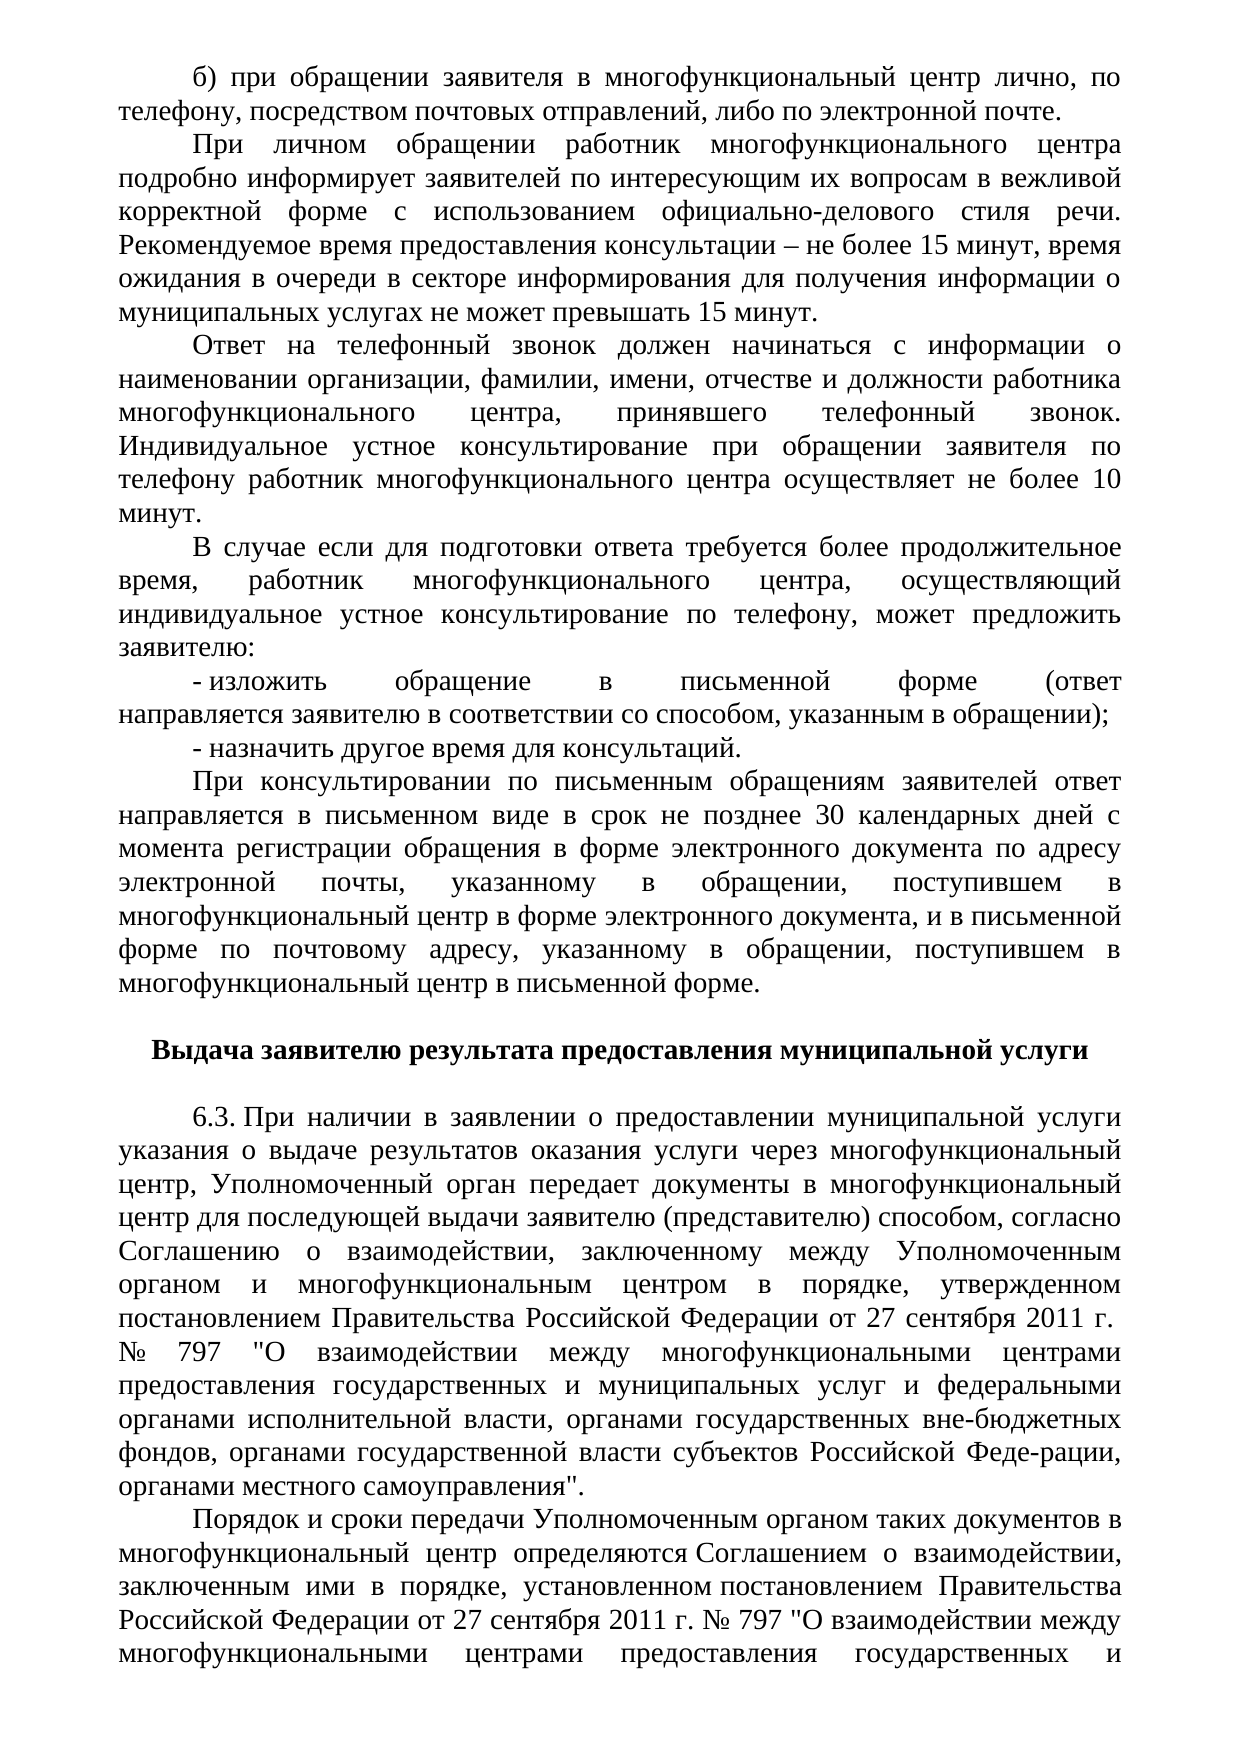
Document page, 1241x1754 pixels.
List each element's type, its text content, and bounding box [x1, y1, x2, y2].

text - назначить другое время для консультаций. [118, 730, 1122, 763]
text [118, 1501, 1122, 1669]
text При консультировании по письменным обращениям заявителей ответ направляется в письменном виде в срок не позднее 30 календарных дней с момента регистрации обращения в форме электронного документа по адресу электронной почты, указанному в обращении, поступившем в многофункциональный центр в форме электронного документа, и в письменной форме по почтовому адресу, указанному в обращении, поступившем в многофункциональный центр в письменной форме. [118, 763, 1122, 998]
text б) при обращении заявителя в многофункциональный центр лично, по телефону, посредством почтовых отправлений, либо по электронной почте. [118, 59, 1122, 126]
text При личном обращении работник многофункционального центра подробно информирует заявителей по интересующим их вопросам в вежливой корректной форме с использованием официально-делового стиля речи. Рекомендуемое время предоставления консультации – не более 15 минут, время ожидания в очереди в секторе информирования для получения информации о муниципальных услугах не может превышать 15 минут. [118, 126, 1122, 327]
text Выдача заявителю результата предоставления муниципальной услуги [118, 1032, 1122, 1065]
text В случае если для подготовки ответа требуется более продолжительное время, работник многофункционального центра, осуществляющий индивидуальное устное консультирование по телефону, может предложить заявителю: [118, 529, 1122, 663]
text Ответ на телефонный звонок должен начинаться с информации о наименовании организации, фамилии, имени, отчестве и должности работника многофункционального центра, принявшего телефонный звонок. Индивидуальное устное консультирование при обращении заявителя по телефону работник многофункционального центра осуществляет не более 10 минут. [118, 327, 1122, 529]
text - изложить обращение в письменной форме (ответ направляется заявителю в соответствии со способом, указанным в обращении); [118, 663, 1122, 730]
text 6.3. При наличии в заявлении о предоставлении муниципальной услуги указания о выдаче результатов оказания услуги через многофункциональный центр, Уполномоченный орган передает документы в многофункциональный центр для последующей выдачи заявителю (представителю) способом, согласно Соглашению о взаимодействии, заключенному между Уполномоченным органом и многофункциональным центром в порядке, утвержденном постановлением Правительства Российской Федерации от 27 сентября 2011 г. № 797 "О взаимодействии между многофункциональными центрами предоставления государственных и муниципальных услуг и федеральными органами исполнительной власти, органами государственных вне-бюджетных фондов, органами государственной власти субъектов Российской Феде-рации, органами местного самоуправления". [118, 1099, 1122, 1501]
